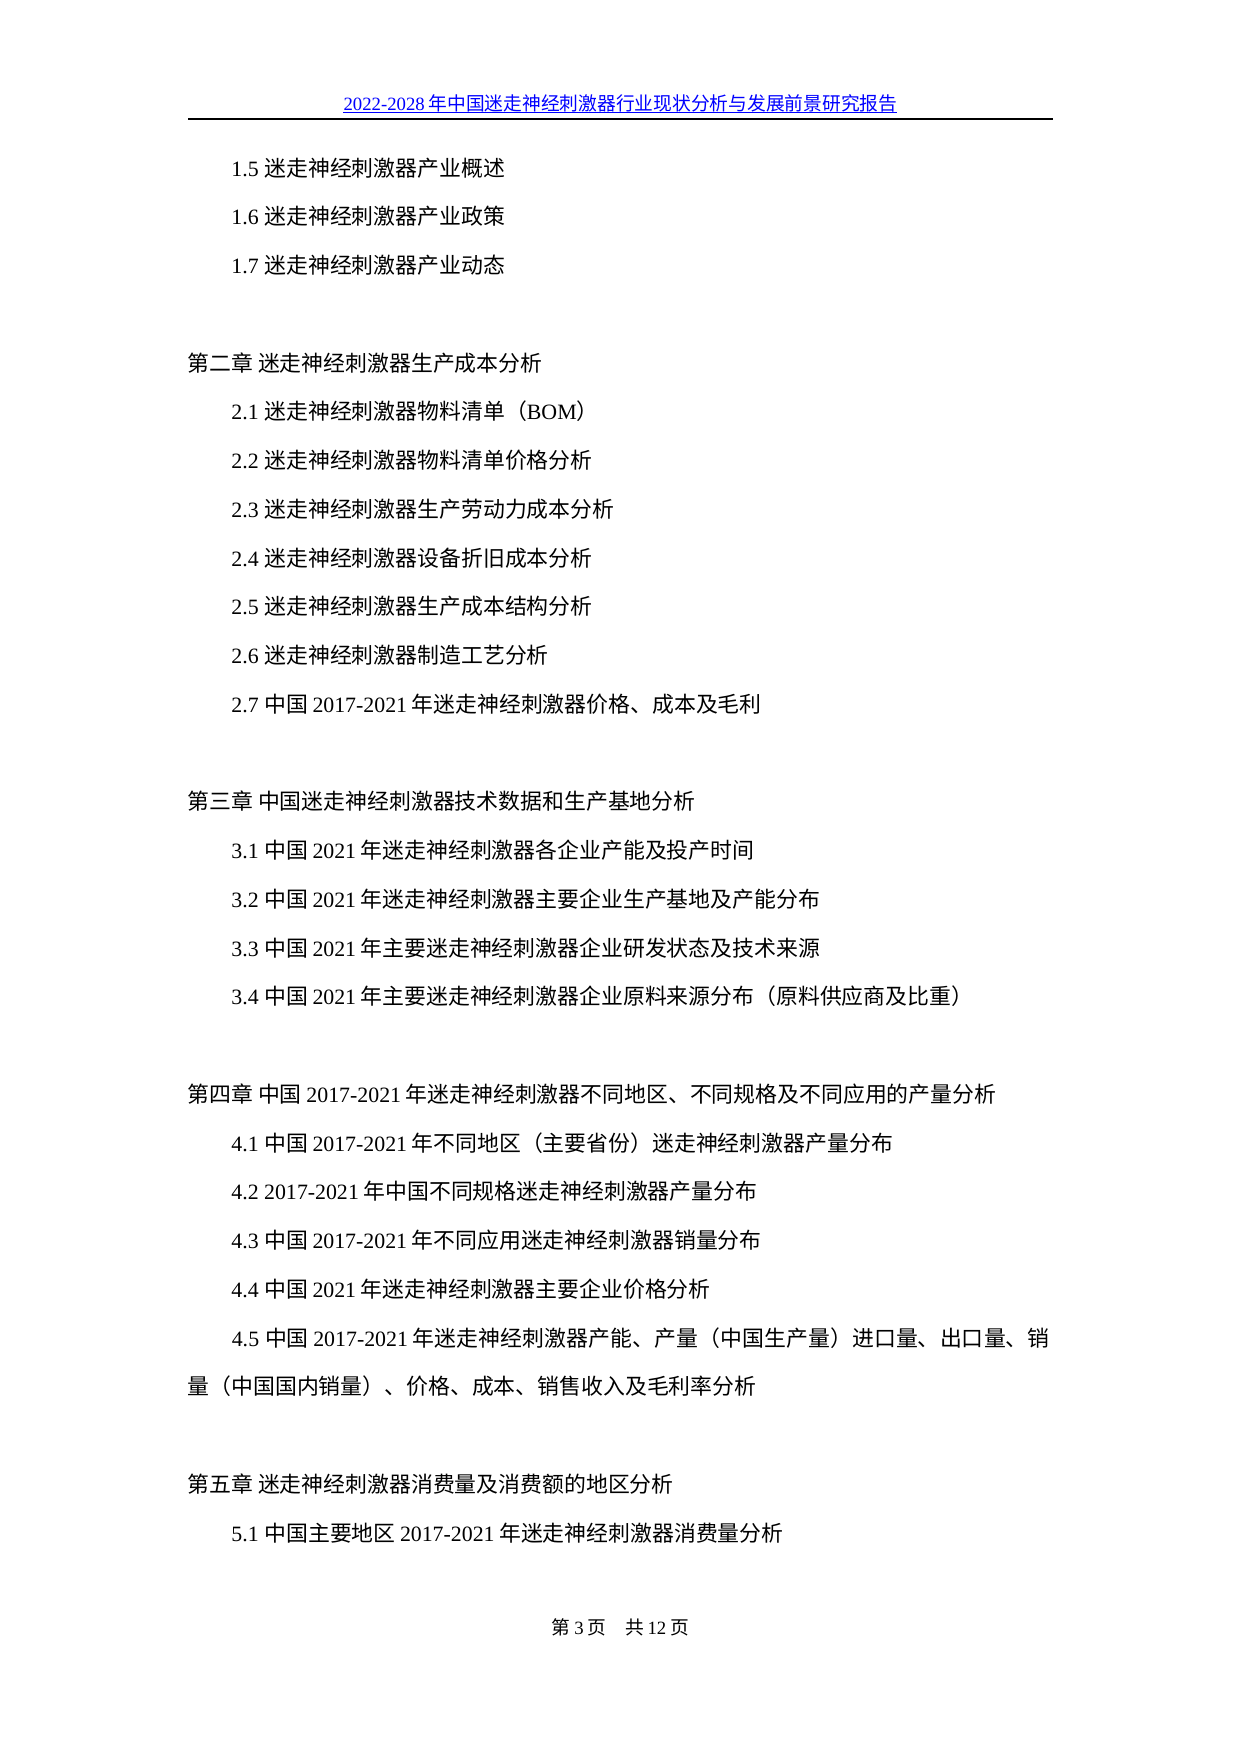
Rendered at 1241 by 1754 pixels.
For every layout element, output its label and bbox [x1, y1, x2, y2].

text [187, 150, 1053, 1548]
